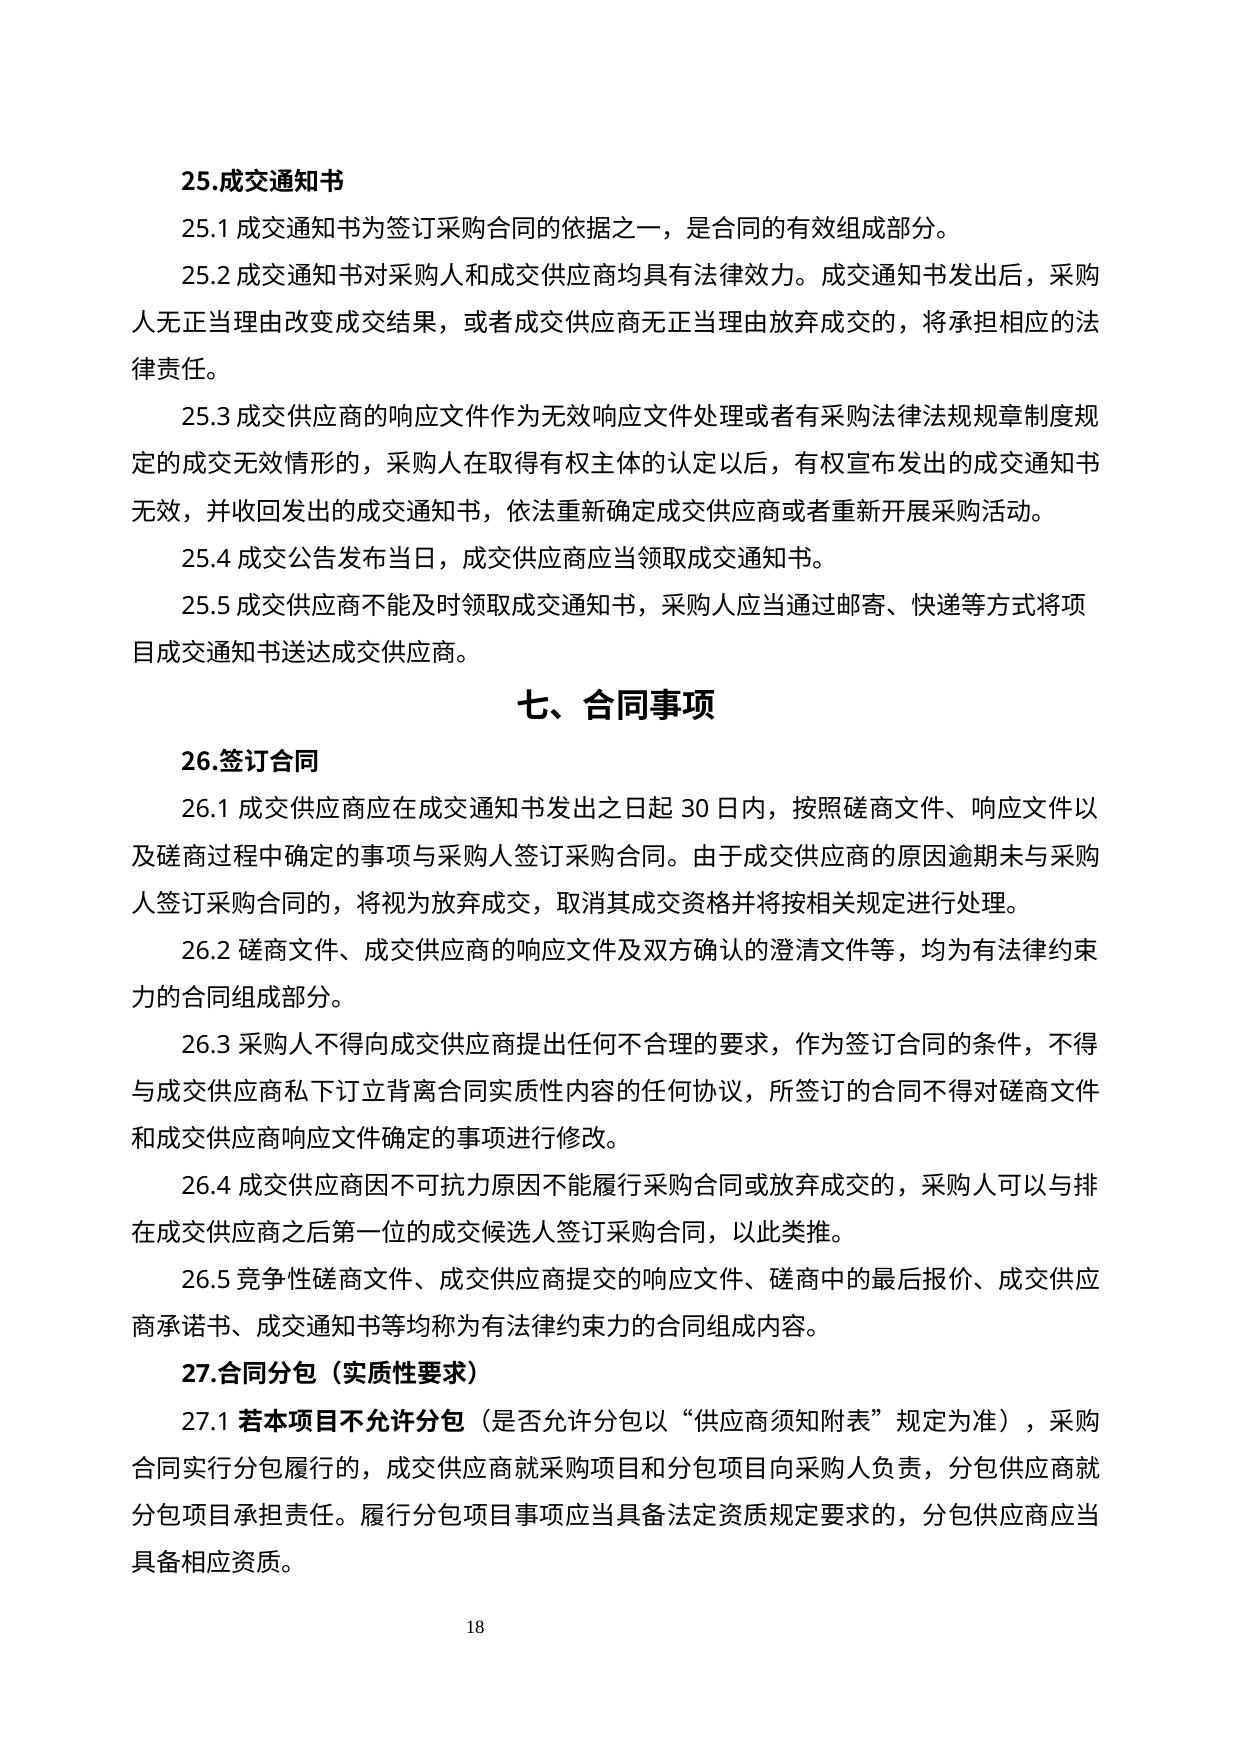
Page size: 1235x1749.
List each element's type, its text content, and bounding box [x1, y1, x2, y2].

text 26.1 成交供应商应在成交通知书发出之日起30日内，按照磋商文件、响应文件以及磋商过程中确定的事项与采购人签订采购合同。由于成交供应商的原因逾期未与采购人签订采购合同的，将视为放弃成交，取消其成交资格并将按相关规定进行处理。 [131, 789, 1100, 919]
text 27.合同分包（实质性要求） [131, 1354, 1100, 1390]
text 25.5成交供应商不能及时领取成交通知书，采购人应当通过邮寄、快递等方式将项目成交通知书送达成交供应商。 [131, 585, 1100, 668]
subtitle 25.成交通知书 [131, 161, 1100, 198]
text 25.1成交通知书为签订采购合同的依据之一，是合同的有效组成部分。 [131, 208, 1100, 245]
subtitle 26.签订合同 [131, 742, 1100, 778]
text 26.4 成交供应商因不可抗力原因不能履行采购合同或放弃成交的，采购人可以与排在成交供应商之后第一位的成交候选人签订采购合同，以此类推。 [131, 1166, 1100, 1249]
subtitle 七、合同事项 [131, 679, 1100, 727]
text 25.2成交通知书对采购人和成交供应商均具有法律效力。成交通知书发出后，采购人无正当理由改变成交结果，或者成交供应商无正当理由放弃成交的，将承担相应的法律责任。 [131, 256, 1100, 386]
text 25.4 成交公告发布当日，成交供应商应当领取成交通知书。 [131, 538, 1100, 574]
text 26.2 磋商文件、成交供应商的响应文件及双方确认的澄清文件等，均为有法律约束力的合同组成部分。 [131, 930, 1100, 1013]
text 27.1 若本项目不允许分包（是否允许分包以“供应商须知附表”规定为准），采购合同实行分包履行的，成交供应商就采购项目和分包项目向采购人负责，分包供应商就分包项目承担责任。履行分包项目事项应当具备法定资质规定要求的，分包供应商应当具备相应资质。 [131, 1401, 1100, 1578]
text 26.5竞争性磋商文件、成交供应商提交的响应文件、磋商中的最后报价、成交供应商承诺书、成交通知书等均称为有法律约束力的合同组成内容。 [131, 1260, 1100, 1343]
text 25.3成交供应商的响应文件作为无效响应文件处理或者有采购法律法规规章制度规定的成交无效情形的，采购人在取得有权主体的认定以后，有权宣布发出的成交通知书无效，并收回发出的成交通知书，依法重新确定成交供应商或者重新开展采购活动。 [131, 397, 1100, 527]
text 26.3 采购人不得向成交供应商提出任何不合理的要求，作为签订合同的条件，不得与成交供应商私下订立背离合同实质性内容的任何协议，所签订的合同不得对磋商文件和成交供应商响应文件确定的事项进行修改。 [131, 1024, 1100, 1155]
